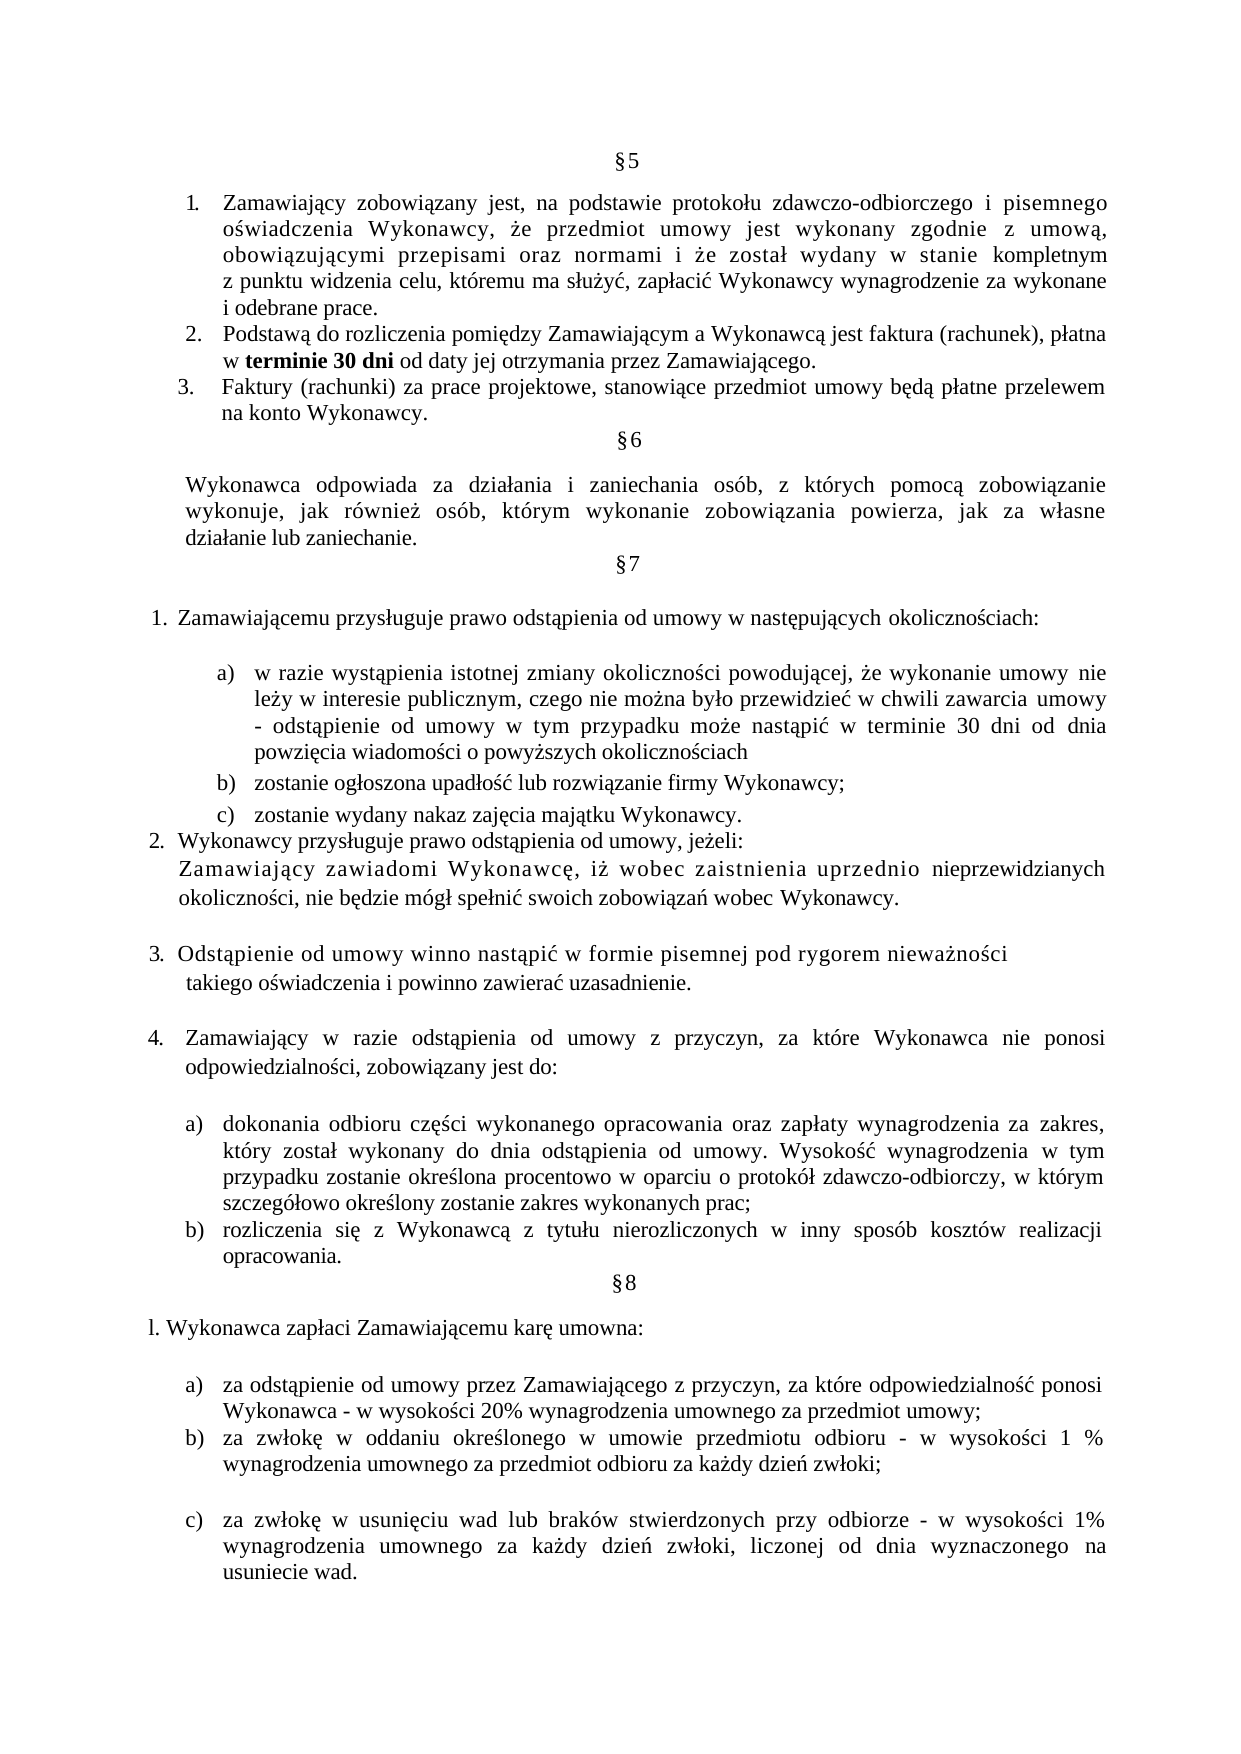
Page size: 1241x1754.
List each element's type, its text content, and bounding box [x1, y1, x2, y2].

text l. Wykonawca zapłaci Zamawiającemu karę umowna: [148, 1314, 1107, 1340]
list w razie wystąpienia istotnej zmiany okoliczności powodującej, że wykonanie umowy nie leży w interesie publicznym, czego nie można było przewidzieć w chwili zawarcia umowy - odstąpienie od umowy w tym przypadku może nastąpić w terminie 30 dni od dnia powzięcia wiadomości o powyższych okolicznościach [217, 659, 1106, 764]
list zostanie wydany nakaz zajęcia majątku Wykonawcy. [217, 801, 1106, 827]
list Podstawą do rozliczenia pomiędzy Zamawiającym a Wykonawcą jest faktura (rachunek), płatna w terminie 30 dni od daty jej otrzymania przez Zamawiającego. [185, 320, 1107, 373]
list za zwłokę w usunięciu wad lub braków stwierdzonych przy odbiorze - w wysokości 1% wynagrodzenia umownego za każdy dzień zwłoki, liczonej od dnia wyznaczonego na usuniecie wad. [185, 1506, 1106, 1585]
text §6 [151, 426, 1107, 452]
list Faktury (rachunki) za prace projektowe, stanowiące przedmiot umowy będą płatne przelewem na konto Wykonawcy. [177, 373, 1106, 426]
list Zamawiający zobowiązany jest, na podstawie protokołu zdawczo-odbiorczego i pisemnego oświadczenia Wykonawcy, że przedmiot umowy jest wykonany zgodnie z umową, obowiązującymi przepisami oraz normami i że został wydany w stanie kompletnym z punktu widzenia celu, któremu ma służyć, zapłacić Wykonawcy wynagrodzenie za wykonane i odebrane prace. [185, 188, 1107, 320]
text 4. Zamawiający w razie odstąpienia od umowy z przyczyn, za które Wykonawca nie ponosi odpowiedzialności, zobowiązany jest do: [148, 1024, 1107, 1079]
list rozliczenia się z Wykonawcą z tytułu nierozliczonych w inny sposób kosztów realizacji opracowania. [185, 1216, 1103, 1268]
text Wykonawca odpowiada za działania i zaniechania osób, z których pomocą zobowiązanie wykonuje, jak również osób, którym wykonanie zobowiązania powierza, jak za własne działanie lub zaniechanie. [185, 471, 1107, 550]
text §7 [148, 550, 1107, 576]
list zostanie ogłoszona upadłość lub rozwiązanie firmy Wykonawcy; [217, 769, 1106, 796]
text 3. Odstąpienie od umowy winno nastąpić w formie pisemnej pod rygorem nieważności [149, 941, 1107, 967]
list za zwłokę w oddaniu określonego w umowie przedmiotu odbioru - w wysokości 1 % wynagrodzenia umownego za przedmiot odbioru za każdy dzień zwłoki; [185, 1424, 1106, 1477]
text Zamawiający zawiadomi Wykonawcę, iż wobec zaistnienia uprzednio nieprzewidzianych okoliczności, nie będzie mógł spełnić swoich zobowiązań wobec Wykonawcy. [178, 856, 1105, 910]
list dokonania odbioru części wykonanego opracowania oraz zapłaty wynagrodzenia za zakres, który został wykonany do dnia odstąpienia od umowy. Wysokość wynagrodzenia w tym przypadku zostanie określona procentowo w oparciu o protokół zdawczo-odbiorczy, w którym szczegółowo określony zostanie zakres wykonanych prac; [185, 1110, 1104, 1216]
text takiego oświadczenia i powinno zawierać uzasadnienie. [186, 969, 1107, 995]
list Zamawiającemu przysługuje prawo odstąpienia od umowy w następujących okolicznościach: [151, 604, 1107, 630]
list za odstąpienie od umowy przez Zamawiającego z przyczyn, za które odpowiedzialność ponosi Wykonawca - w wysokości 20% wynagrodzenia umownego za przedmiot umowy; [185, 1371, 1103, 1424]
text §5 [148, 148, 1106, 174]
text §8 [148, 1268, 1100, 1295]
text 2. Wykonawcy przysługuje prawo odstąpienia od umowy, jeżeli: [149, 827, 1107, 853]
